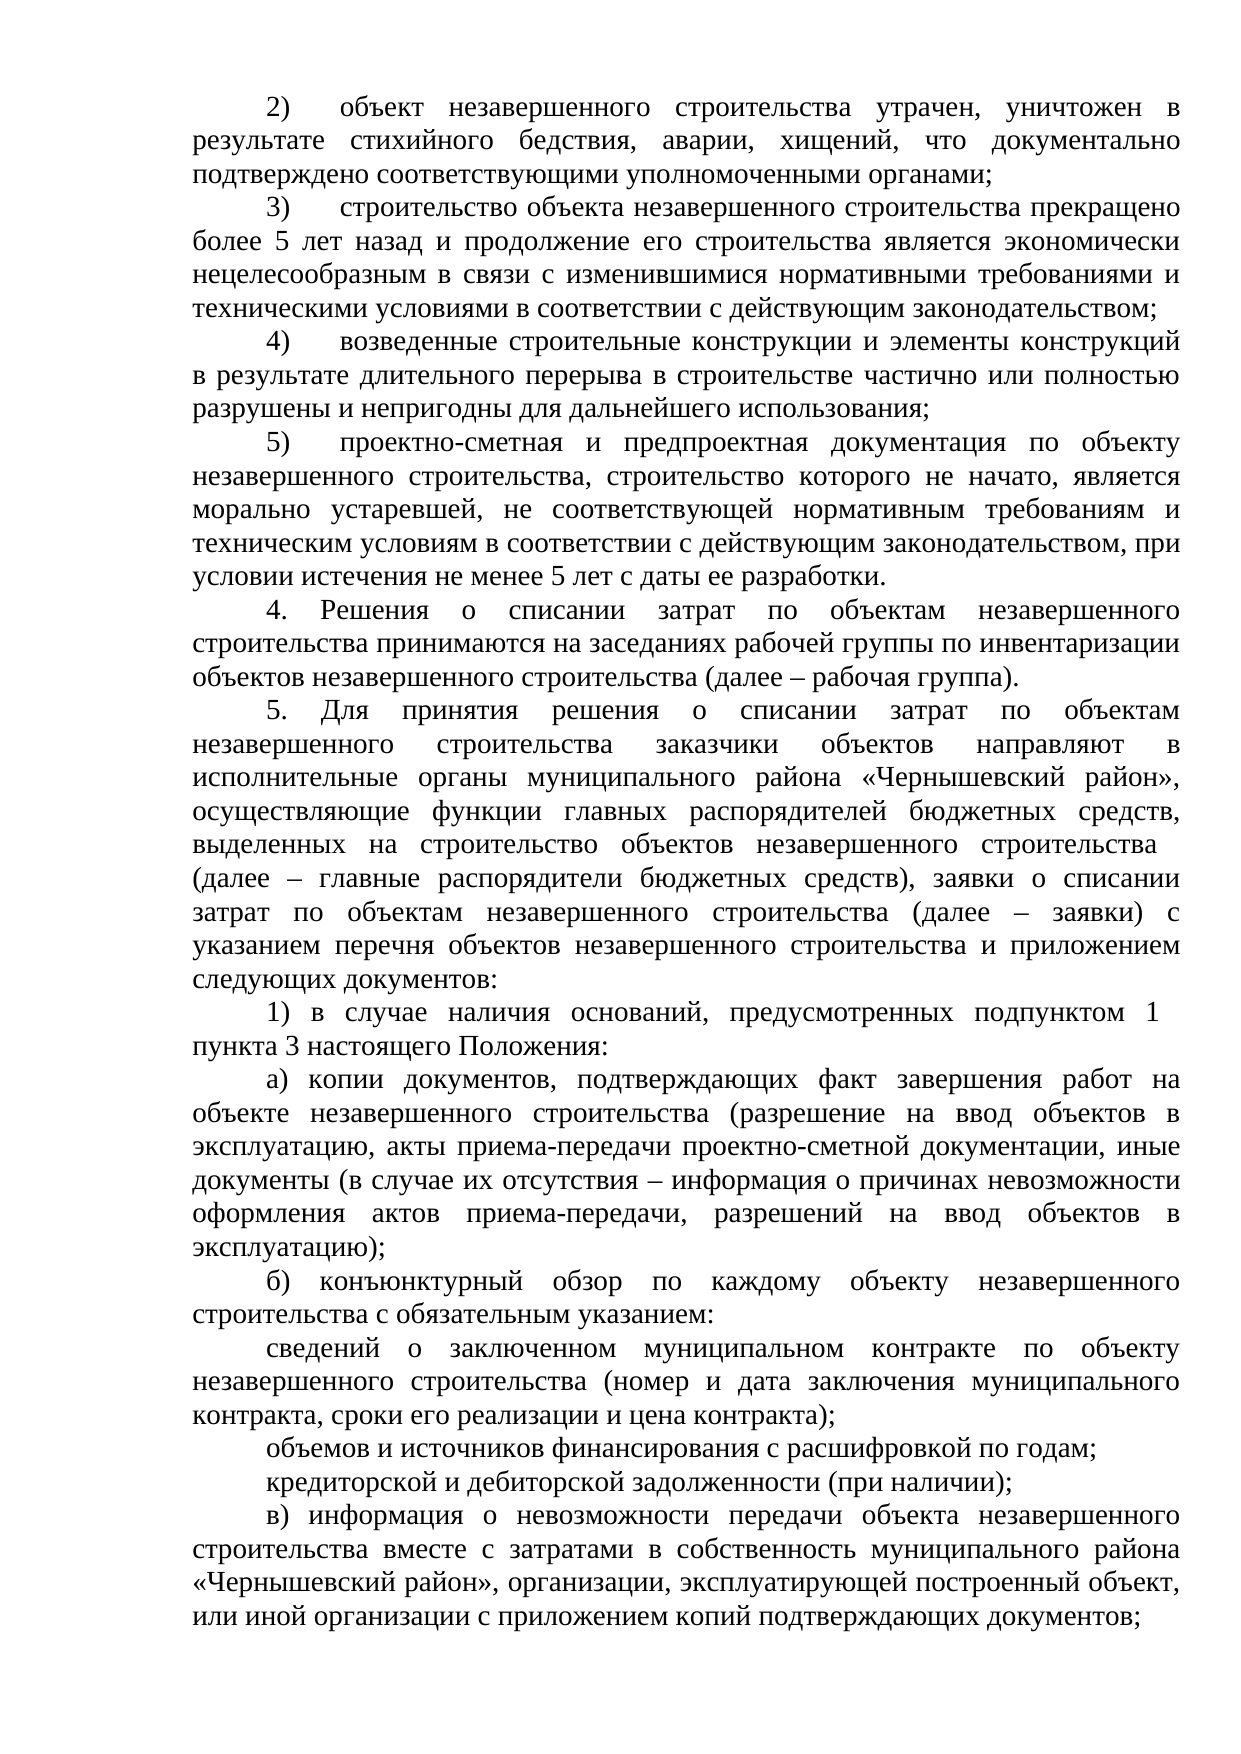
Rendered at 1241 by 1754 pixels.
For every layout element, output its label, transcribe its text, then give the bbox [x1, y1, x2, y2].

text 4. Решения о списании затрат по объектам незавершенного строительства принимаются на заседаниях рабочей группы по инвентаризации объектов незавершенного строительства (далее – рабочая группа). [192, 592, 1181, 692]
text 1) в случае наличия оснований, предусмотренных подпунктом 1 пункта 3 настоящего Положения: [192, 994, 1181, 1061]
list объект незавершенного строительства утрачен, уничтожен в результате стихийного бедствия, аварии, хищений, что документально подтверждено соответствующими уполномоченными органами; [192, 89, 1181, 189]
text б) конъюнктурный обзор по каждому объекту незавершенного строительства с обязательным указанием: [192, 1263, 1181, 1330]
text а) копии документов, подтверждающих факт завершения работ на объекте незавершенного строительства (разрешение на ввод объектов в эксплуатацию, акты приема-передачи проектно-сметной документации, иные документы (в случае их отсутствия – информация о причинах невозможности оформления актов приема-передачи, разрешений на ввод объектов в эксплуатацию); [192, 1061, 1181, 1263]
text кредиторской и дебиторской задолженности (при наличии); [192, 1464, 1181, 1497]
text в) информация о невозможности передачи объекта незавершенного строительства вместе с затратами в собственность муниципального района «Чернышевский район», организации, эксплуатирующей построенный объект, или иной организации с приложением копий подтверждающих документов; [192, 1497, 1181, 1632]
text 5. Для принятия решения о списании затрат по объектам незавершенного строительства заказчики объектов направляют в исполнительные органы муниципального района «Чернышевский район», осуществляющие функции главных распорядителей бюджетных средств, выделенных на строительство объектов незавершенного строительства (далее – главные распорядители бюджетных средств), заявки о списании затрат по объектам незавершенного строительства (далее – заявки) с указанием перечня объектов незавершенного строительства и приложением следующих документов: [192, 692, 1181, 994]
list проектно-сметная и предпроектная документация по объекту незавершенного строительства, строительство которого не начато, является морально устаревшей, не соответствующей нормативным требованиям и техническим условиям в соответствии с действующим законодательством, при условии истечения не менее 5 лет с даты ее разработки. [192, 424, 1181, 592]
text объемов и источников финансирования с расшифровкой по годам; [192, 1430, 1181, 1464]
list возведенные строительные конструкции и элементы конструкций в результате длительного перерыва в строительстве частично или полностью разрушены и непригодны для дальнейшего использования; [192, 323, 1181, 424]
list строительство объекта незавершенного строительства прекращено более 5 лет назад и продолжение его строительства является экономически нецелесообразным в связи с изменившимися нормативными требованиями и техническими условиями в соответствии с действующим законодательством; [192, 189, 1181, 323]
